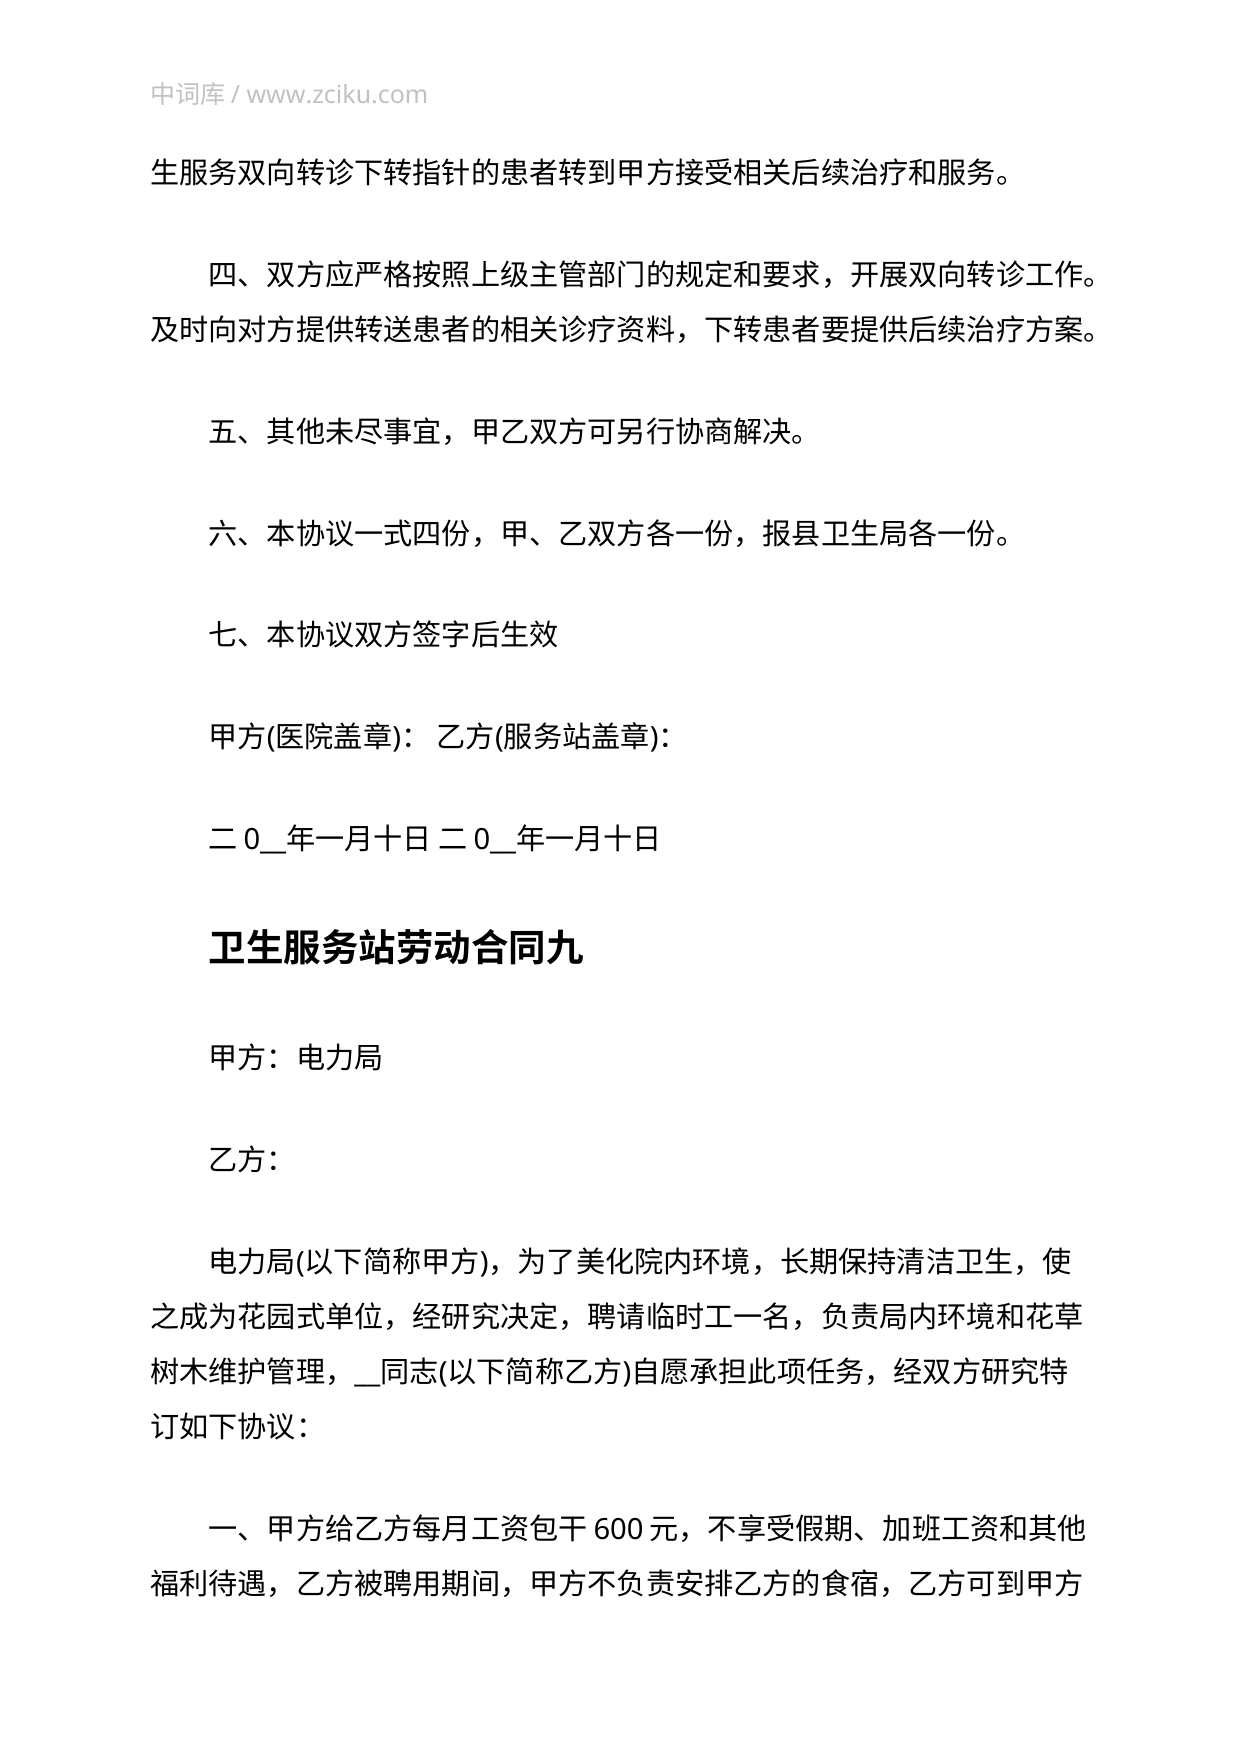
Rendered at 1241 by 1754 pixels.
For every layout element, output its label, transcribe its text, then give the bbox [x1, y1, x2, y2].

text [150, 1505, 1090, 1603]
text 二0__年一月十日 二0__年一月十日 [150, 816, 1090, 858]
text 卫生服务站劳动合同九 [150, 918, 1090, 972]
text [150, 150, 1090, 192]
text 乙方： [150, 1137, 1090, 1179]
text 五、其他未尽事宜，甲乙双方可另行协商解决。 [150, 408, 1090, 451]
text 四、双方应严格按照上级主管部门的规定和要求，开展双向转诊工作。及时向对方提供转送患者的相关诊疗资料，下转患者要提供后续治疗方案。 [150, 252, 1090, 349]
text 六、本协议一式四份，甲、乙双方各一份，报县卫生局各一份。 [150, 510, 1090, 552]
text 七、本协议双方签字后生效 [150, 612, 1090, 654]
text 甲方：电力局 [150, 1035, 1090, 1077]
text 甲方(医院盖章)： 乙方(服务站盖章)： [150, 714, 1090, 756]
text 电力局(以下简称甲方)，为了美化院内环境，长期保持清洁卫生，使之成为花园式单位，经研究决定，聘请临时工一名，负责局内环境和花草树木维护管理，__同志(以下简称乙方)自愿承担此项任务，经双方研究特订如下协议： [150, 1239, 1090, 1446]
